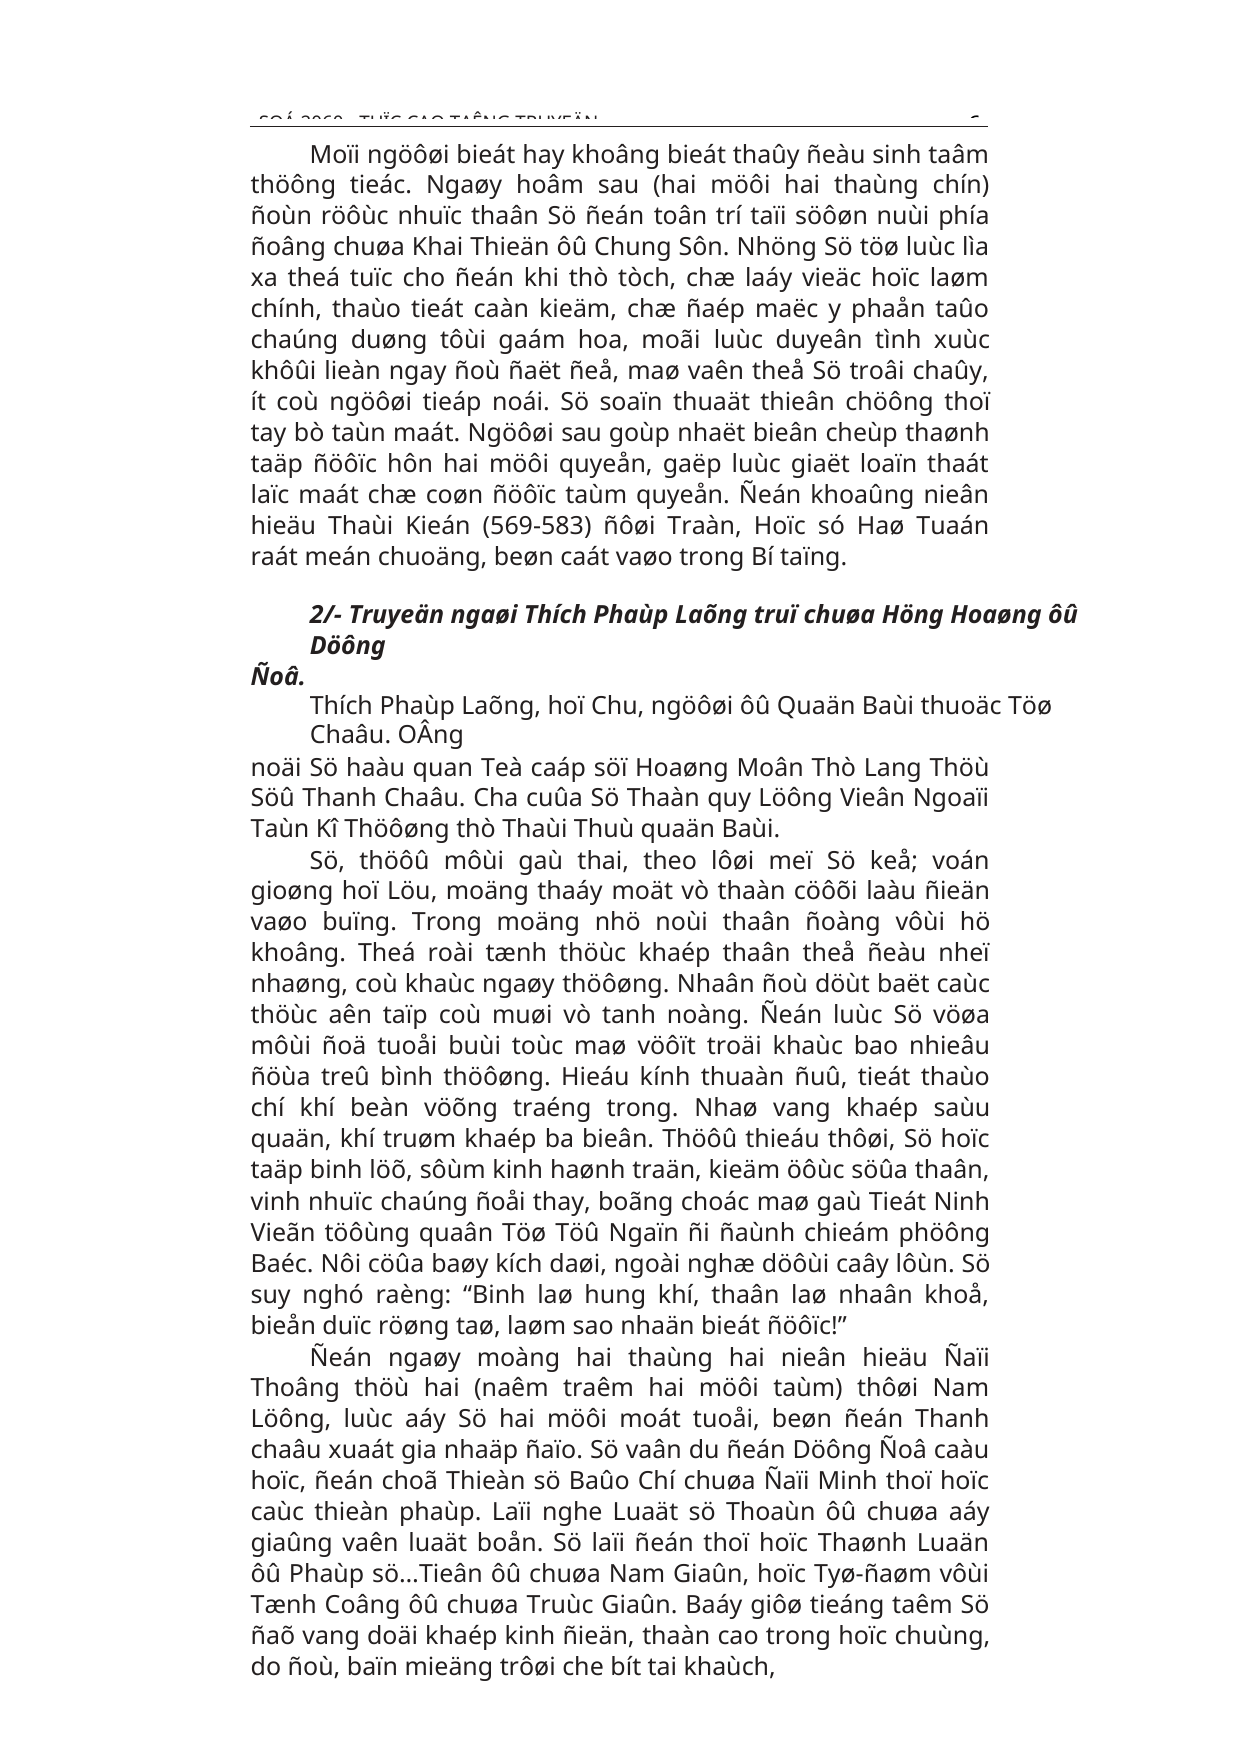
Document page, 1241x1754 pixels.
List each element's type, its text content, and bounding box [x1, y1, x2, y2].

text Thích Phaùp Laõng, hoï Chu, ngöôøi ôû Quaän Baùi thuoäc Töø Chaâu. OÂng [309, 692, 1092, 749]
text Ñoâ. [250, 660, 1092, 692]
text Sö, thöôû môùi gaù thai, theo lôøi meï Sö keå; voán gioøng hoï Löu, moäng thaáy moät vò thaàn cöôõi laàu ñieän vaøo buïng. Trong moäng nhö noùi thaân ñoàng vôùi hö khoâng. Theá roài tænh thöùc khaép thaân theå ñeàu nheï nhaøng, coù khaùc ngaøy thöôøng. Nhaân ñoù döùt baët caùc thöùc aên taïp coù muøi vò tanh noàng. Ñeán luùc Sö vöøa môùi ñoä tuoåi buùi toùc maø vöôït troäi khaùc bao nhieâu ñöùa treû bình thöôøng. Hieáu kính thuaàn ñuû, tieát thaùo chí khí beàn vöõng traéng trong. Nhaø vang khaép saùu quaän, khí truøm khaép ba bieân. Thöôû thieáu thôøi, Sö hoïc taäp binh löõ, sôùm kinh haønh traän, kieäm öôùc söûa thaân, vinh nhuïc chaúng ñoåi thay, boãng choác maø gaù Tieát Ninh Vieãn töôùng quaân Töø Töû Ngaïn ñi ñaùnh chieám phöông Baéc. Nôi cöûa baøy kích daøi, ngoài nghæ döôùi caây lôùn. Sö suy nghó raèng: “Binh laø hung khí, thaân laø nhaân khoå, bieån duïc röøng taø, laøm sao nhaän bieát ñöôïc!” [250, 845, 990, 1341]
text Ñeán ngaøy moàng hai thaùng hai nieân hieäu Ñaïi Thoâng thöù hai (naêm traêm hai möôi taùm) thôøi Nam Löông, luùc aáy Sö hai möôi moát tuoåi, beøn ñeán Thanh chaâu xuaát gia nhaäp ñaïo. Sö vaân du ñeán Döông Ñoâ caàu hoïc, ñeán choã Thieàn sö Baûo Chí chuøa Ñaïi Minh thoï hoïc caùc thieàn phaùp. Laïi nghe Luaät sö Thoaùn ôû chuøa aáy giaûng vaên luaät boån. Sö laïi ñeán thoï hoïc Thaønh Luaän ôû Phaùp sö…Tieân ôû chuøa Nam Giaûn, hoïc Tyø-ñaøm vôùi Tænh Coâng ôû chuøa Truùc Giaûn. Baáy giôø tieáng taêm Sö ñaõ vang doäi khaép kinh ñieän, thaàn cao trong hoïc chuùng, do ñoù, baïn mieäng trôøi che bít tai khaùch, [250, 1341, 990, 1683]
text Moïi ngöôøi bieát hay khoâng bieát thaûy ñeàu sinh taâm thöông tieác. Ngaøy hoâm sau (hai möôi hai thaùng chín) ñoùn röôùc nhuïc thaân Sö ñeán toân trí taïi söôøn nuùi phía ñoâng chuøa Khai Thieän ôû Chung Sôn. Nhöng Sö töø luùc lìa xa theá tuïc cho ñeán khi thò tòch, chæ laáy vieäc hoïc laøm chính, thaùo tieát caàn kieäm, chæ ñaép maëc y phaån taûo chaúng duøng tôùi gaám hoa, moãi luùc duyeân tình xuùc khôûi lieàn ngay ñoù ñaët ñeå, maø vaên theå Sö troâi chaûy, ít coù ngöôøi tieáp noái. Sö soaïn thuaät thieân chöông thoï tay bò taùn maát. Ngöôøi sau goùp nhaët bieân cheùp thaønh taäp ñöôïc hôn hai möôi quyeån, gaëp luùc giaët loaïn thaát laïc maát chæ coøn ñöôïc taùm quyeån. Ñeán khoaûng nieân hieäu Thaùi Kieán (569-583) ñôøi Traàn, Hoïc só Haø Tuaán raát meán chuoäng, beøn caát vaøo trong Bí taïng. [250, 138, 990, 573]
subtitle 2/- Truyeän ngaøi Thích Phaùp Laõng truï chuøa Höng Hoaøng ôû Döông [309, 599, 1092, 660]
text noäi Sö haàu quan Teà caáp söï Hoaøng Moân Thò Lang Thöù Söû Thanh Chaâu. Cha cuûa Sö Thaàn quy Löông Vieân Ngoaïi Taùn Kî Thöôøng thò Thaùi Thuù quaän Baùi. [250, 752, 990, 845]
